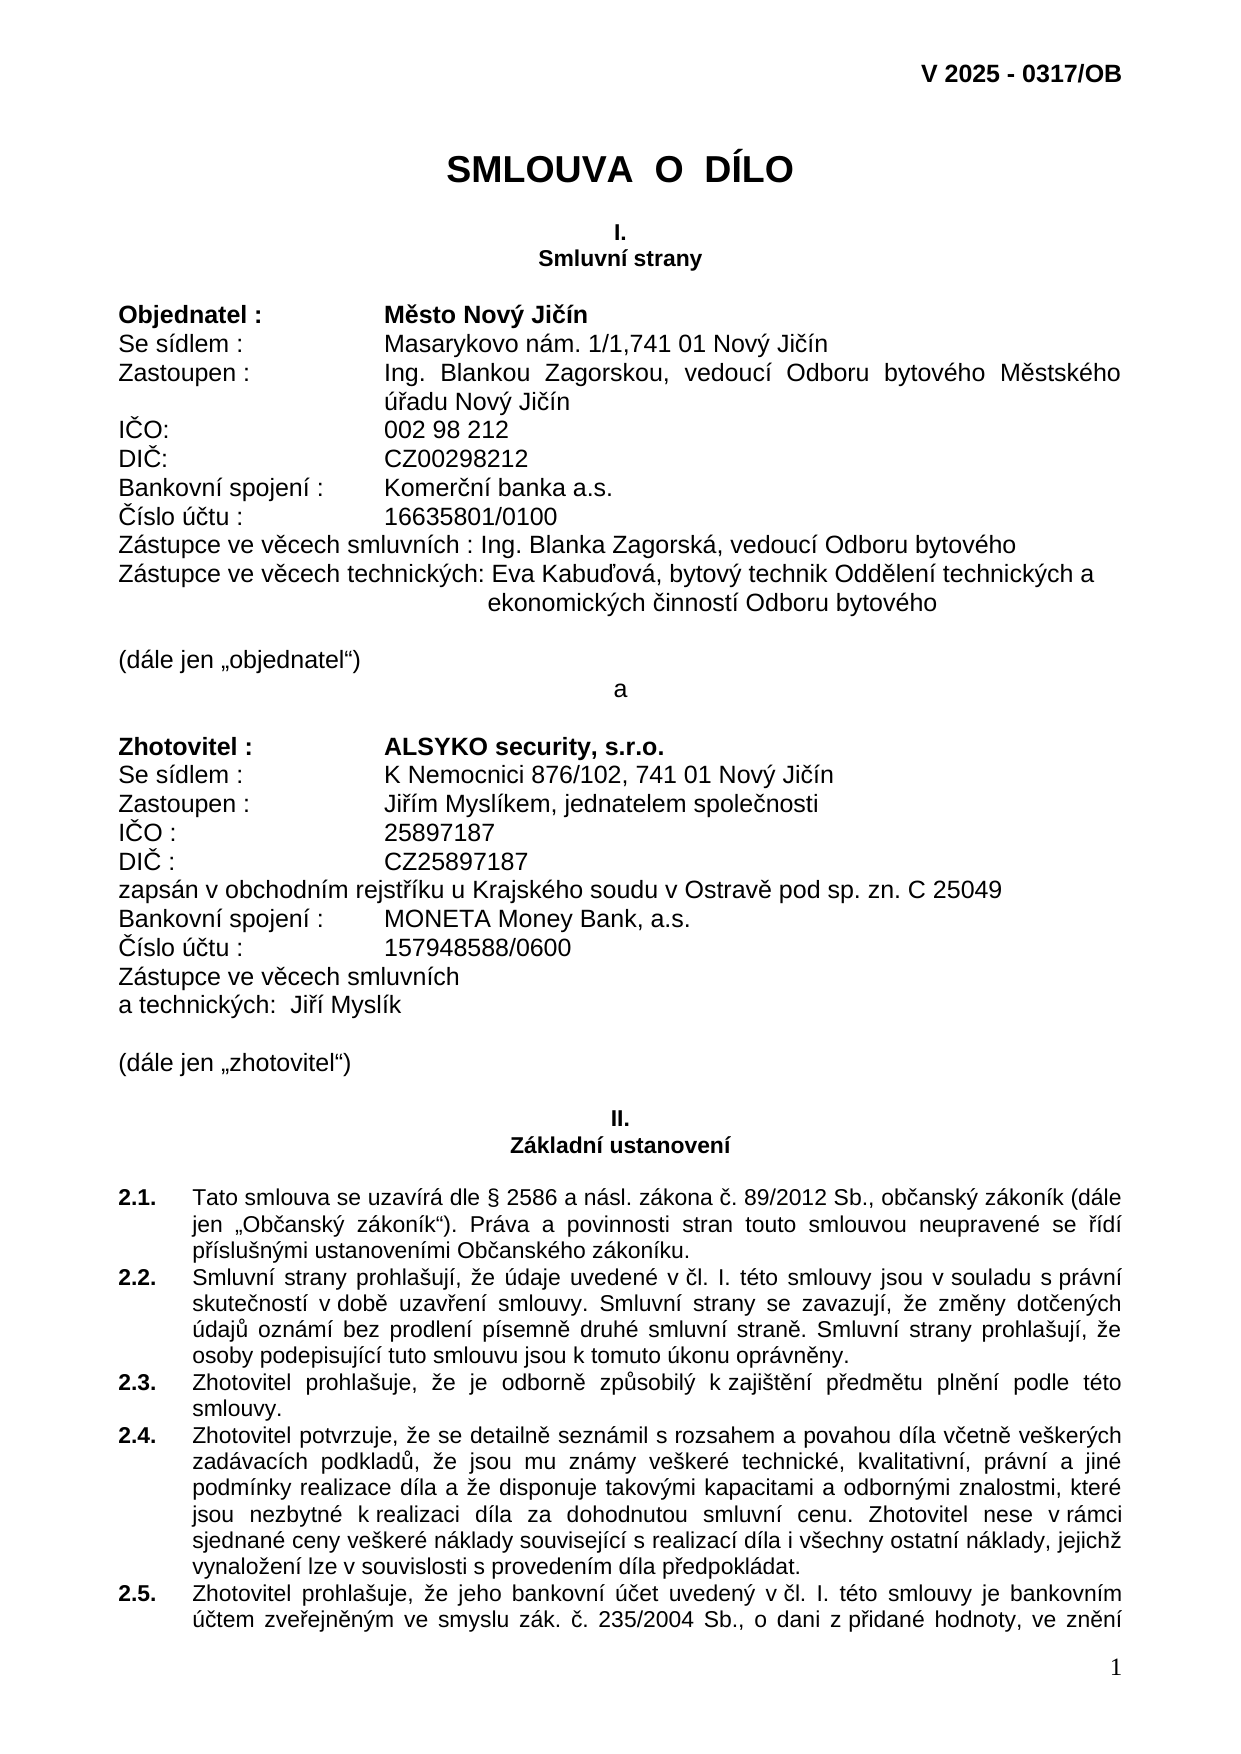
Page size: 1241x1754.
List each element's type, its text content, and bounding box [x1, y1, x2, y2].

text Bankovní spojení : Komerční banka a.s. [118, 473, 1122, 502]
text a technických: Jiří Myslík [118, 990, 1122, 1019]
text Zastoupen : Ing. Blankou Zagorskou, vedoucí Odboru bytového Městského úřadu Nový Jičín [118, 358, 1122, 415]
text II. [118, 1105, 1122, 1132]
list Tato smlouva se uzavírá dle § 2586 a násl. zákona č. 89/2012 Sb., občanský zákoník (dále jen „Občanský zákoník“). Práva a povinnosti stran touto smlouvou neupravené se řídí příslušnými ustanoveními Občanského zákoníku. [118, 1184, 1122, 1263]
text Se sídlem : K Nemocnici 876/102, 741 01 Nový Jičín [118, 760, 1122, 789]
text Základní ustanovení [118, 1132, 1122, 1158]
text (dále jen „objednatel“) [118, 645, 1122, 674]
text Zástupce ve věcech smluvních : Ing. Blanka Zagorská, vedoucí Odboru bytového [118, 530, 1122, 559]
text DIČ : CZ25897187 [118, 847, 1122, 875]
text Číslo účtu : 16635801/0100 [118, 502, 1122, 530]
text Bankovní spojení : MONETA Money Bank, a.s. [118, 904, 1122, 933]
text zapsán v obchodním rejstříku u Krajského soudu v Ostravě pod sp. zn. C 25049 [118, 875, 1122, 904]
text SMLOUVA O DÍLO [118, 147, 1122, 190]
list Zhotovitel potvrzuje, že se detailně seznámil s rozsahem a povahou díla včetně veškerých zadávacích podkladů, že jsou mu známy veškeré technické, kvalitativní, právní a jiné podmínky realizace díla a že disponuje takovými kapacitami a odbornými znalostmi, které jsou nezbytné k realizaci díla za dohodnutou smluvní cenu. Zhotovitel nese v rámci sjednané ceny veškeré náklady související s realizací díla i všechny ostatní náklady, jejichž vynaložení lze v souvislosti s provedením díla předpokládat. [118, 1422, 1122, 1580]
text DIČ: CZ00298212 [118, 444, 1122, 473]
list Zhotovitel prohlašuje, že je odborně způsobilý k zajištění předmětu plnění podle této smlouvy. [118, 1369, 1122, 1422]
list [118, 1580, 1122, 1632]
text IČO : 25897187 [118, 818, 1122, 847]
text IČO: 002 98 212 [118, 415, 1122, 444]
text a [118, 674, 1122, 703]
text Číslo účtu : 157948588/0600 [118, 933, 1122, 962]
text (dále jen „zhotovitel“) [118, 1048, 1122, 1077]
text Zástupce ve věcech smluvních [118, 962, 1122, 990]
text Se sídlem : Masarykovo nám. 1/1,741 01 Nový Jičín [118, 329, 1122, 358]
subtitle I. [118, 219, 1122, 245]
text Smluvní strany [118, 245, 1122, 272]
text Zástupce ve věcech technických: Eva Kabuďová, bytový technik Oddělení technických a ekonomických činností Odboru bytového [118, 559, 1122, 617]
text Zastoupen : Jiřím Myslíkem, jednatelem společnosti [118, 789, 1122, 818]
text Objednatel : Město Nový Jičín [118, 300, 1122, 329]
text Zhotovitel : ALSYKO security, s.r.o. [118, 732, 1122, 760]
list Smluvní strany prohlašují, že údaje uvedené v čl. I. této smlouvy jsou v souladu s právní skutečností v době uzavření smlouvy. Smluvní strany se zavazují, že změny dotčených údajů oznámí bez prodlení písemně druhé smluvní straně. Smluvní strany prohlašují, že osoby podepisující tuto smlouvu jsou k tomuto úkonu oprávněny. [118, 1263, 1122, 1369]
